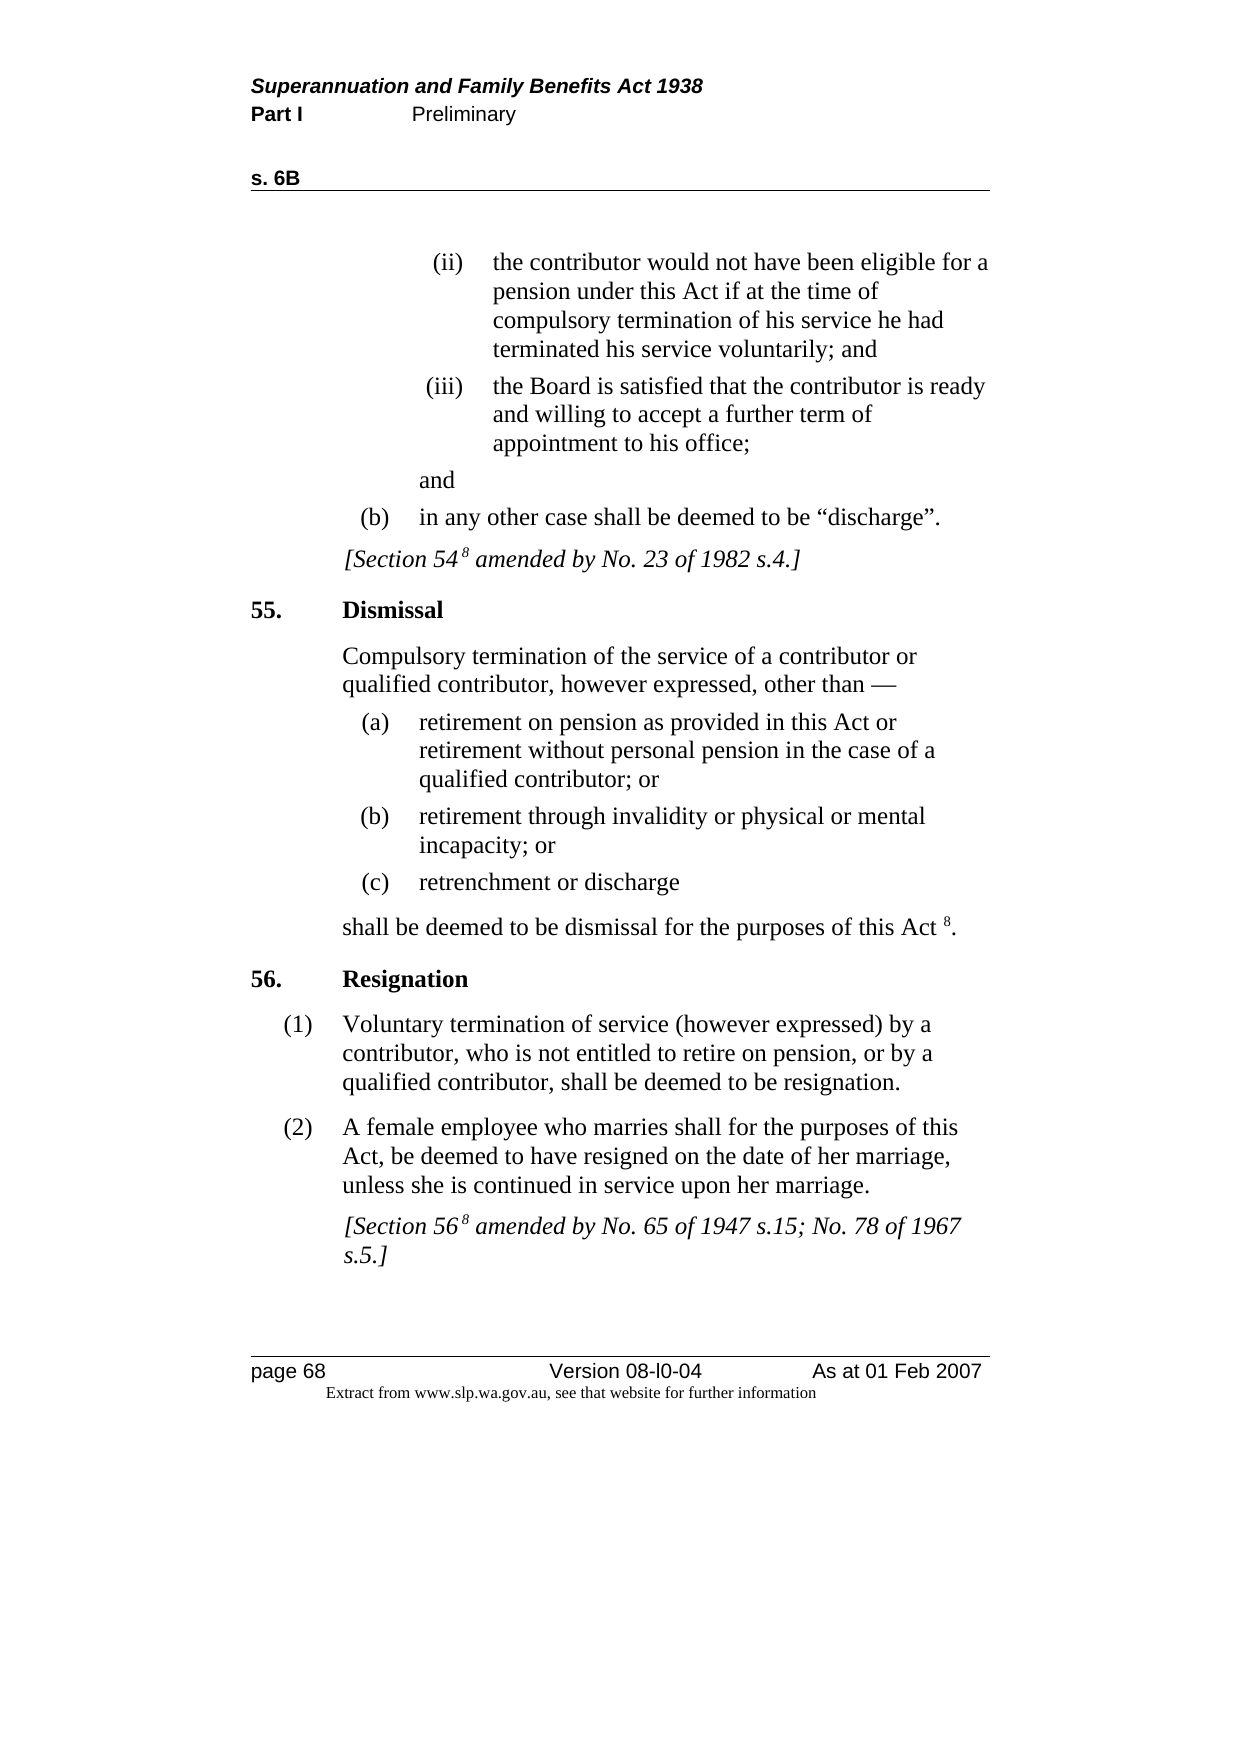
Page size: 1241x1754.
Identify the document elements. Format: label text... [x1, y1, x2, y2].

text and [251, 465, 990, 494]
text [Section 56 8 amended by No. 65 of 1947 s.15; No. 78 of 1967 s.5.] [251, 1211, 990, 1269]
text (b) in any other case shall be deemed to be “discharge”. [251, 502, 990, 531]
subtitle 56. Resignation [251, 964, 990, 993]
text (1) Voluntary termination of service (however expressed) by a contributor, who is not entitled to retire on pension, or by a qualified contributor, shall be deemed to be resignation. [251, 1009, 990, 1096]
text [Section 54 8 amended by No. 23 of 1982 s.4.] [251, 544, 990, 572]
text (2) A female employee who marries shall for the purposes of this Act, be deemed to have resigned on the date of her marriage, unless she is continued in service upon her marriage. [251, 1112, 990, 1199]
text (a) retirement on pension as provided in this Act or retirement without personal pension in the case of a qualified contributor; or [251, 707, 990, 793]
text (b) retirement through invalidity or physical or mental incapacity; or [251, 801, 990, 859]
subtitle 55. Dismissal [251, 595, 990, 624]
text shall be deemed to be dismissal for the purposes of this Act 8. [251, 912, 990, 941]
text Compulsory termination of the service of a contributor or qualified contributor, however expressed, other than — [251, 641, 990, 698]
text (iii) the Board is satisfied that the contributor is ready and willing to accept a further term of appointment to his office; [251, 371, 990, 457]
text (ii) the contributor would not have been eligible for a pension under this Act if at the time of compulsory termination of his service he had terminated his service voluntarily; and [251, 247, 990, 362]
text (c) retrenchment or discharge [251, 867, 990, 896]
